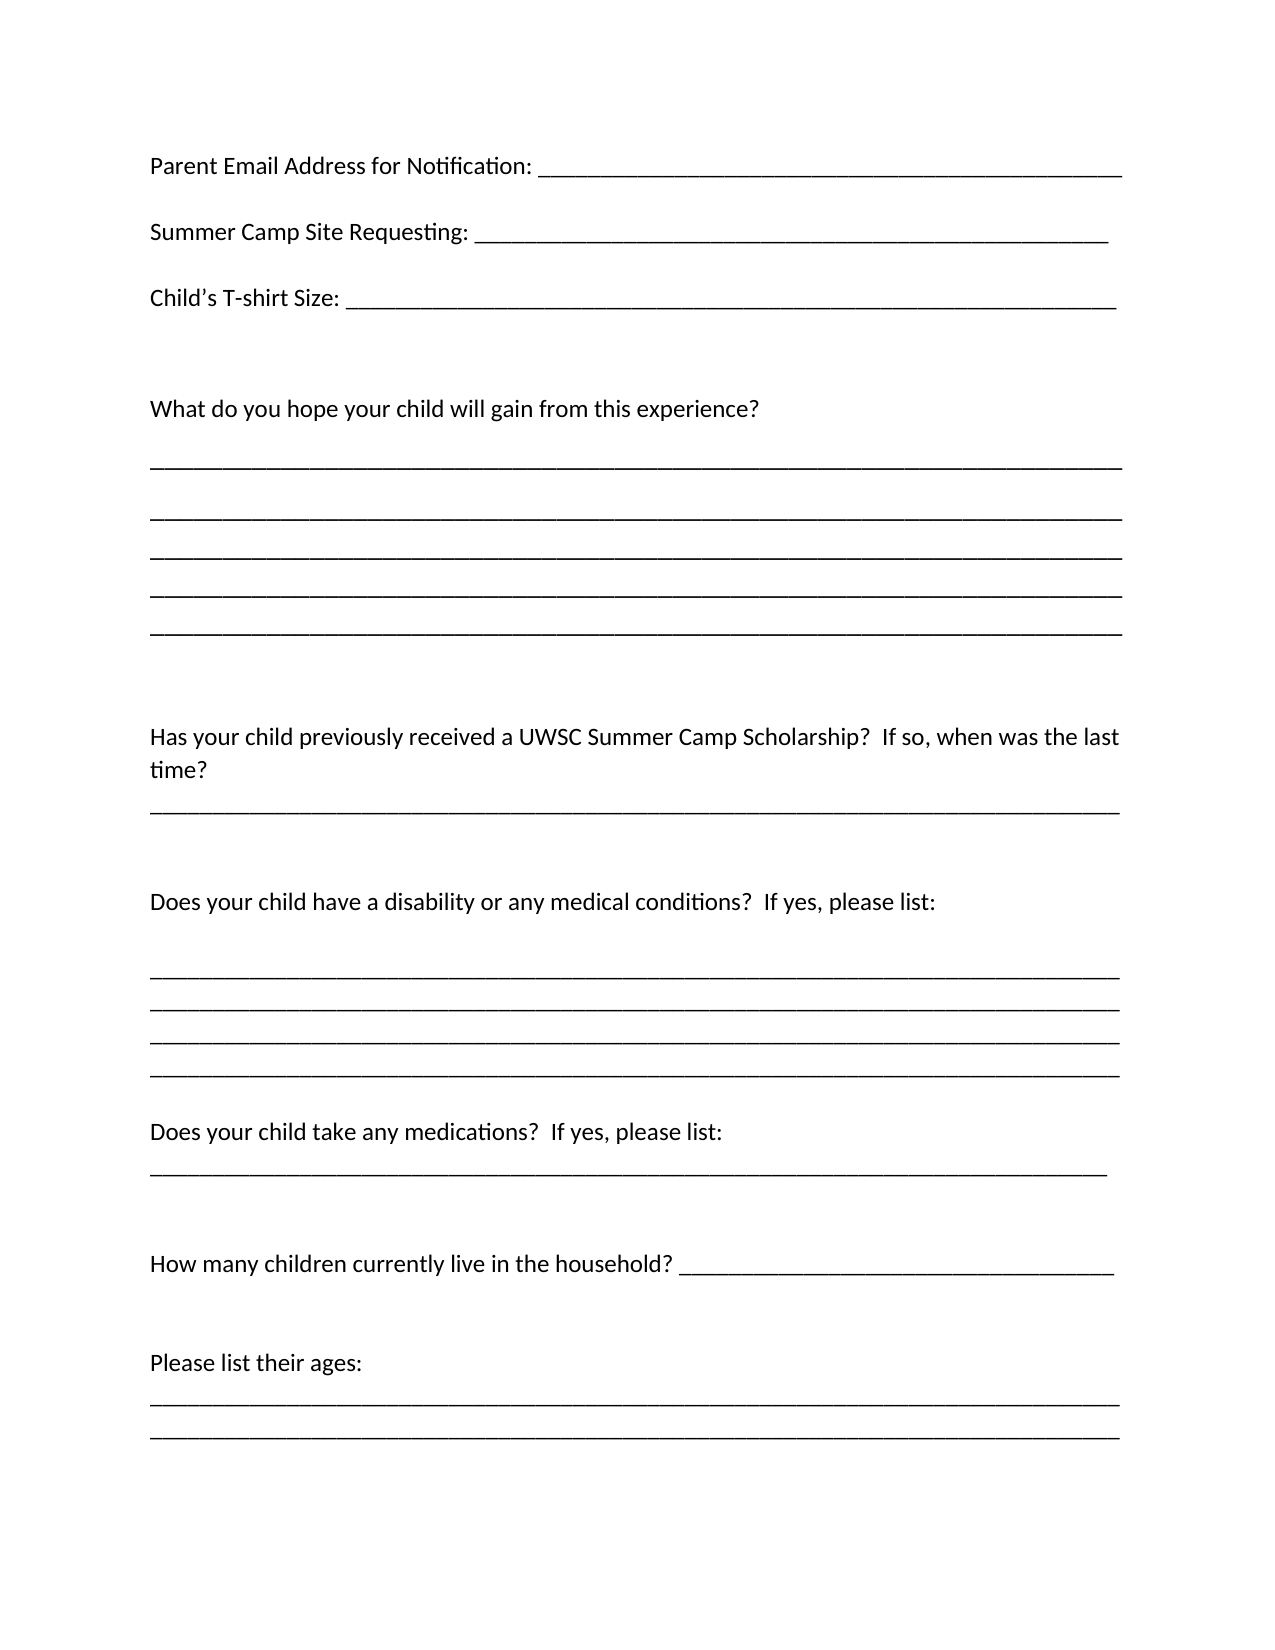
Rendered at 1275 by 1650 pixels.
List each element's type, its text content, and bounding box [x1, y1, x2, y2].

text ___________________________________________________________________ [150, 438, 1125, 474]
text Has your child previously received a UWSC Summer Camp Scholarship? If so, when was the last time? ______________________________________________________________________________ [150, 721, 1125, 818]
text _____________________________________________________________________________ [150, 1149, 1125, 1180]
text How many children currently live in the household? ___________________________________ [150, 1248, 1125, 1278]
text ________________________________________________________________________________________________________________________________________________________________________________________________________________________________________________________________________________________________________________________ [150, 952, 1125, 1081]
text Summer Camp Site Requesting: ___________________________________________________ [150, 216, 1125, 246]
text Parent Email Address for Notification: _______________________________________________ [150, 150, 1125, 181]
text Child’s T-shirt Size: ______________________________________________________________ [150, 282, 1125, 312]
text _________________________________________________________________________________________________________________________________________________________________________________________________________ ___________________________________________________________________ [150, 489, 1125, 640]
text Does your child take any medications? If yes, please list: [150, 1116, 1125, 1147]
text Please list their ages: ____________________________________________________________________________________________________________________________________________________________ [150, 1347, 1125, 1443]
text What do you hope your child will gain from this experience? [150, 393, 1125, 423]
text Does your child have a disability or any medical conditions? If yes, please list: [150, 886, 1125, 916]
